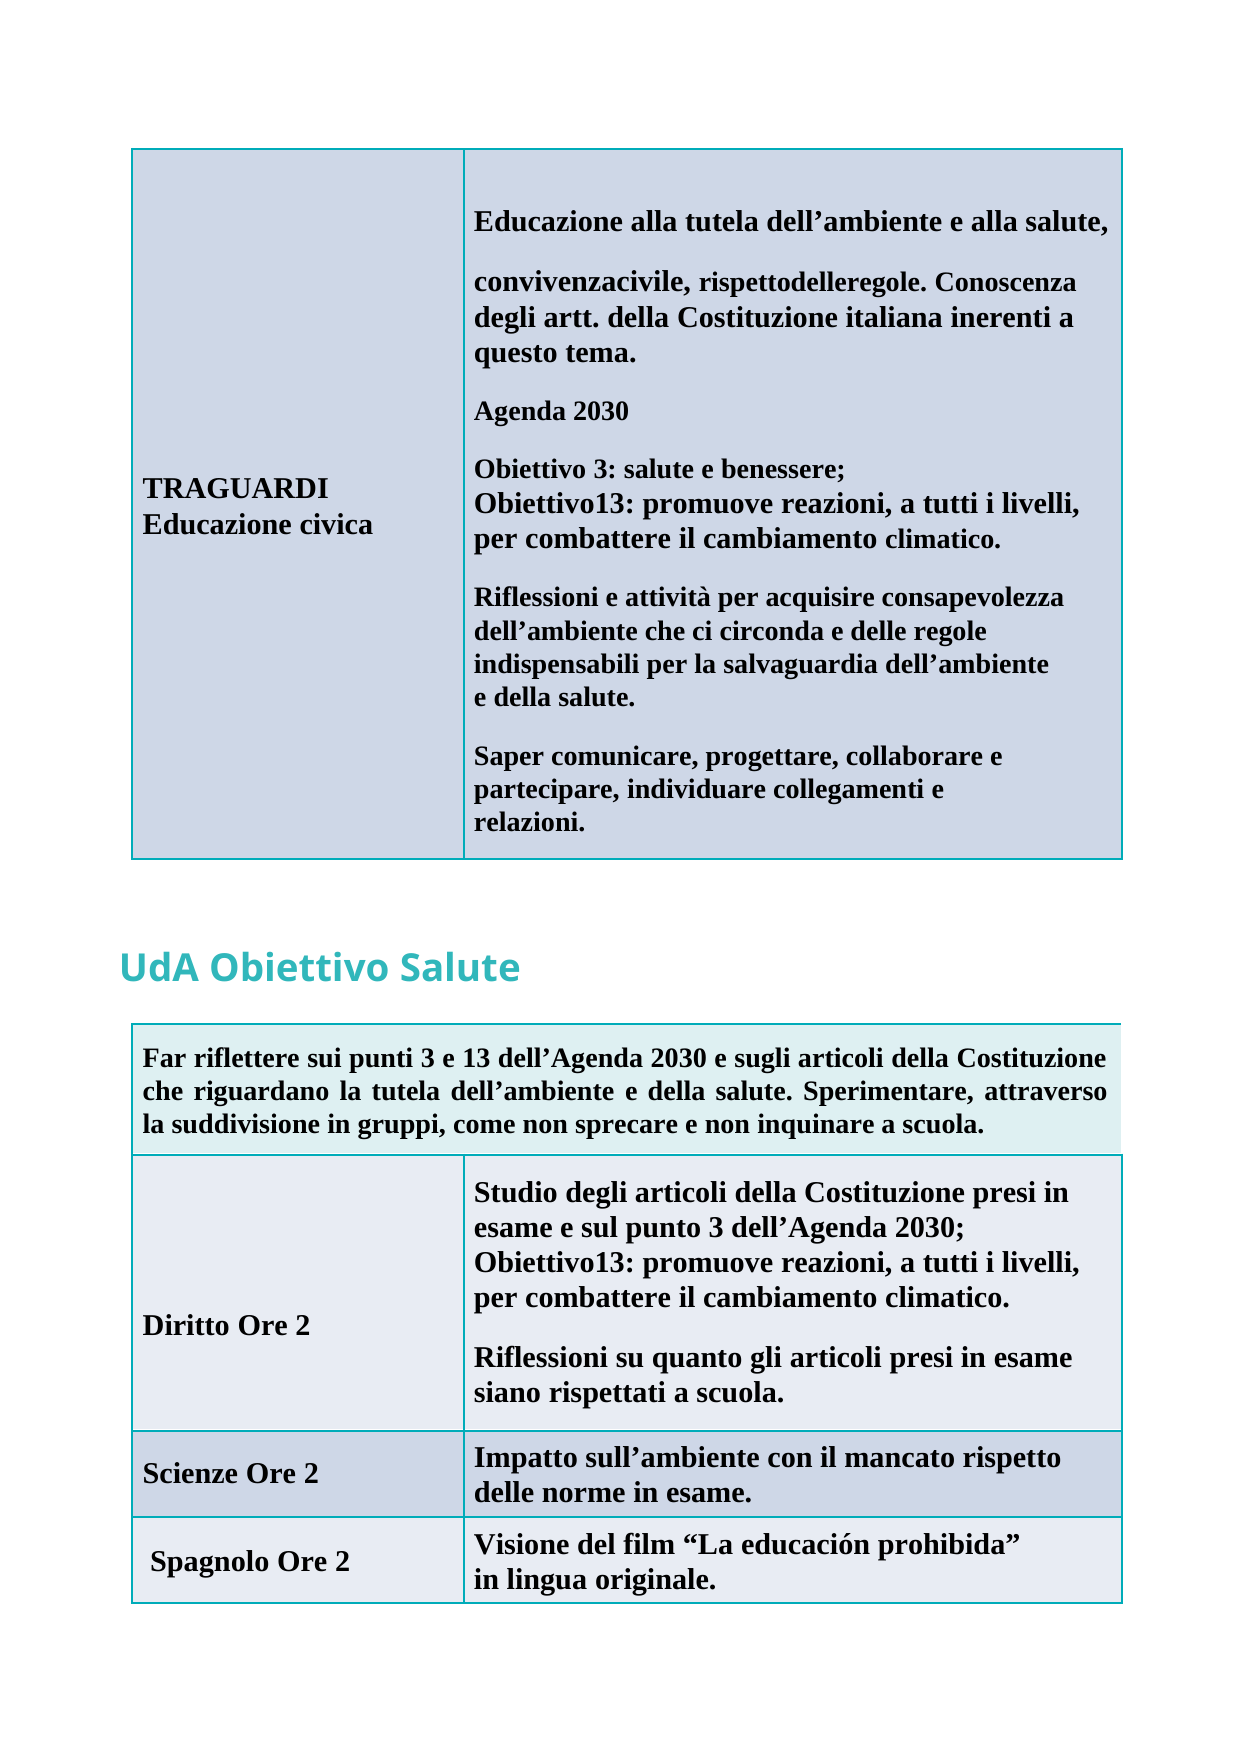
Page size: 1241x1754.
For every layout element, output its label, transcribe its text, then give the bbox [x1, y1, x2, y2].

table_header TRAGUARDI Educazione civica [133, 150, 463, 858]
table_cell Spagnolo Ore 2 [133, 1518, 463, 1602]
table_cell Impatto sull’ambiente con il mancato rispetto delle norme in esame. [465, 1432, 1121, 1516]
table_header Far riflettere sui punti 3 e 13 dell’Agenda 2030 e sugli articoli della Costituzione che riguardano la tutela dell’ambiente e della salute. Sperimentare, attraverso la suddivisione in gruppi, come non sprecare e non inquinare a scuola. [133, 1025, 1121, 1153]
table_cell Visione del film “La educación prohibida” in lingua originale. [465, 1518, 1121, 1602]
table_cell Studio degli articoli della Costituzione presi in esame e sul punto 3 dell’Agenda 2030; Obiettivo13: promuove reazioni, a tutti i livelli, per combattere il cambiamento climatico. Riflessioni su quanto gli articoli presi in esame siano rispettati a scuola. [465, 1156, 1121, 1429]
table_cell Scienze Ore 2 [133, 1432, 463, 1516]
table_cell Diritto Ore 2 [133, 1156, 463, 1429]
subtitle UdA Obiettivo Salute [119, 940, 1215, 993]
table_header Educazione alla tutela dell’ambiente e alla salute, convivenzacivile, rispettodelleregole. Conoscenza degli artt. della Costituzione italiana inerenti a questo tema. Agenda 2030 Obiettivo 3: salute e benessere; Obiettivo13: promuove reazioni, a tutti i livelli, per combattere il cambiamento climatico. Riflessioni e attività per acquisire consapevolezza dell’ambiente che ci circonda e delle regole indispensabili per la salvaguardia dell’ambiente e della salute. Saper comunicare, progettare, collaborare e partecipare, individuare collegamenti e relazioni. [465, 150, 1121, 858]
